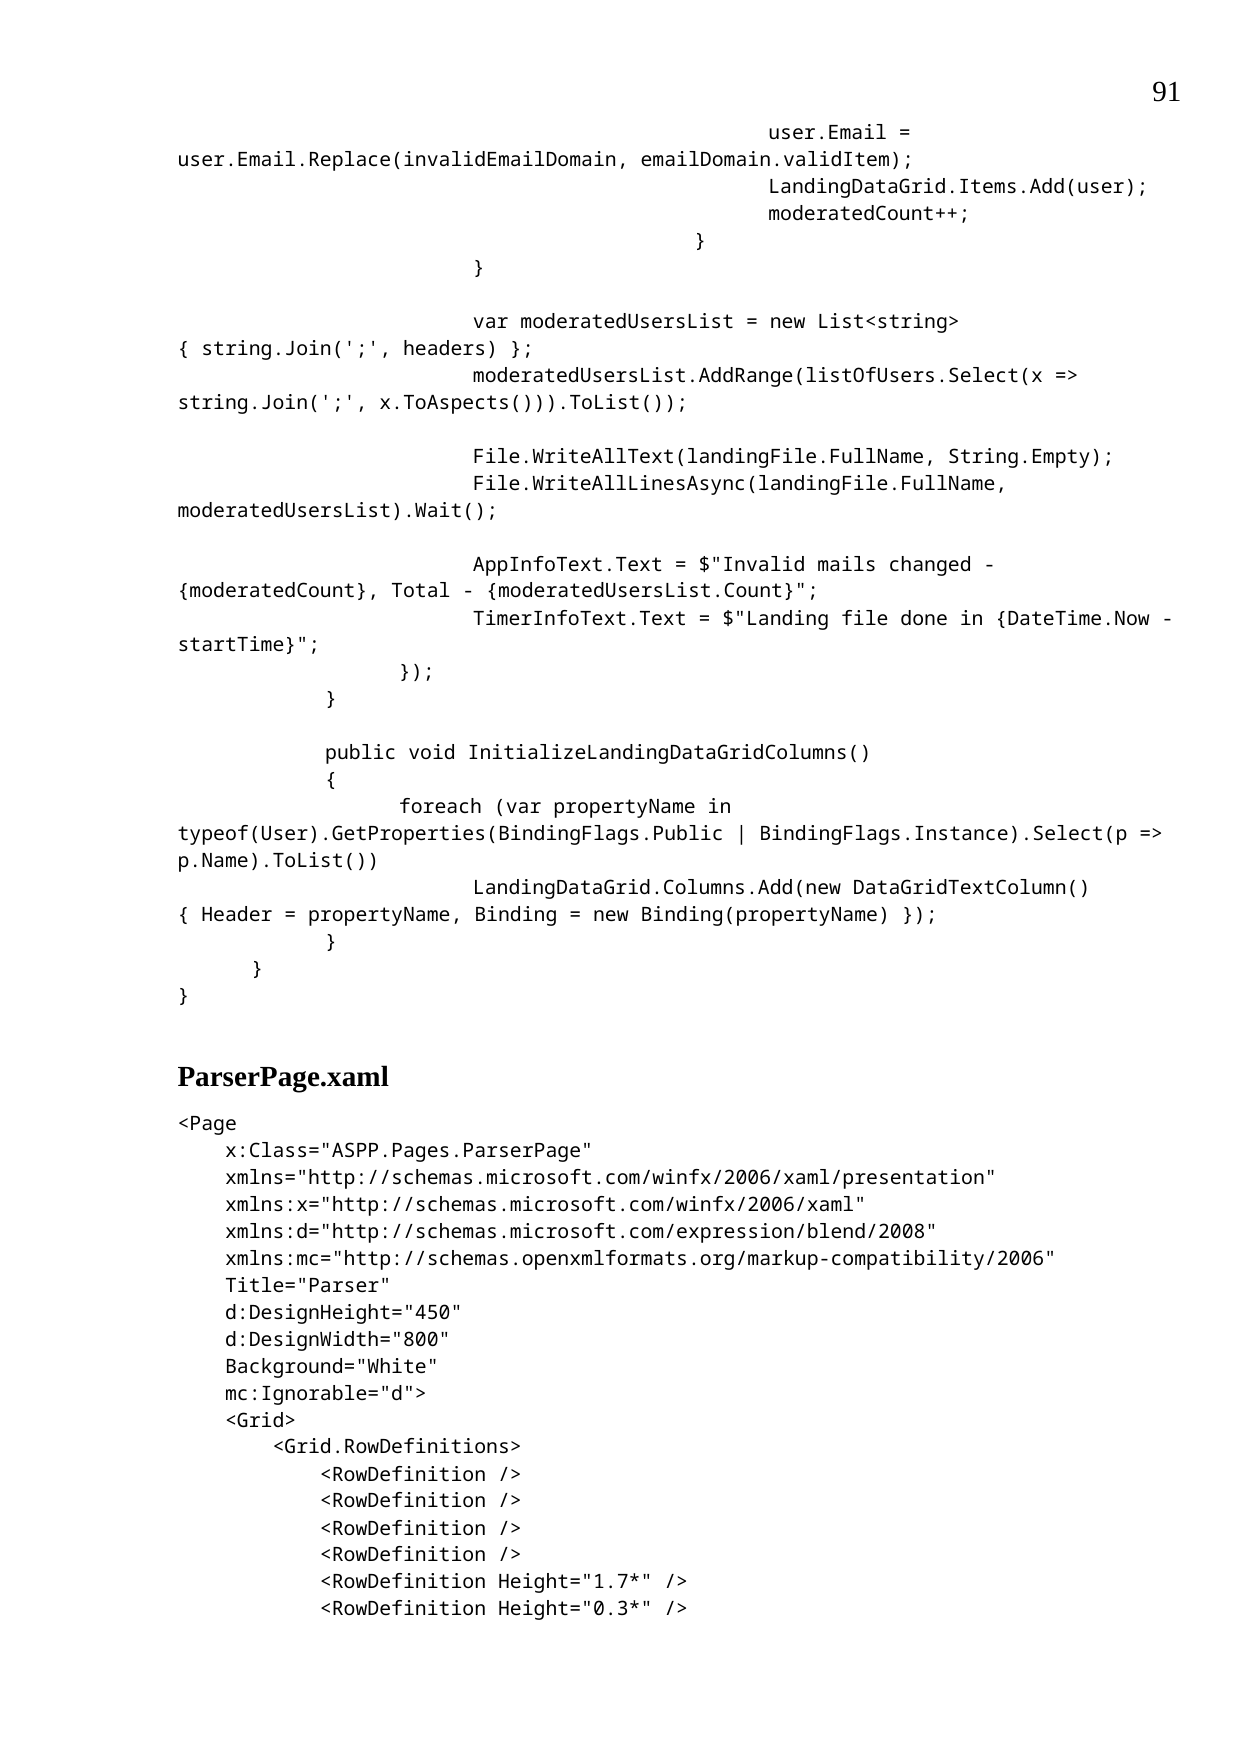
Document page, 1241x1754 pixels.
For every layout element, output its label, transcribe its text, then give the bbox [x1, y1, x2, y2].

text xmlns:x="http://schemas.microsoft.com/winfx/2006/xaml" [177, 1190, 1181, 1217]
text } [177, 927, 1181, 954]
text <RowDefinition /> [177, 1487, 1181, 1514]
text var moderatedUsersList = new List<string> { string.Join(';', headers) }; [177, 307, 1181, 361]
text user.Email = user.Email.Replace(invalidEmailDomain, emailDomain.validItem); [177, 118, 1181, 172]
text <Grid.RowDefinitions> [177, 1433, 1181, 1460]
text { [177, 766, 1181, 793]
text }); [177, 658, 1181, 685]
text File.WriteAllText(landingFile.FullName, String.Empty); [177, 442, 1181, 469]
text AppInfoText.Text = $"Invalid mails changed - {moderatedCount}, Total - {moderatedUsersList.Count}"; [177, 550, 1181, 604]
text <RowDefinition Height="1.7*" /> [177, 1568, 1181, 1595]
text } [177, 226, 1181, 253]
text TimerInfoText.Text = $"Landing file done in {DateTime.Now - startTime}"; [177, 604, 1181, 658]
text <Page [177, 1109, 1181, 1136]
text mc:Ignorable="d"> [177, 1379, 1181, 1406]
text d:DesignHeight="450" [177, 1298, 1181, 1325]
text xmlns="http://schemas.microsoft.com/winfx/2006/xaml/presentation" [177, 1163, 1181, 1190]
text <RowDefinition /> [177, 1514, 1181, 1541]
text moderatedUsersList.AddRange(listOfUsers.Select(x => string.Join(';', x.ToAspects())).ToList()); [177, 361, 1181, 415]
text d:DesignWidth="800" [177, 1325, 1181, 1352]
text } [177, 954, 1181, 981]
text LandingDataGrid.Columns.Add(new DataGridTextColumn() { Header = propertyName, Binding = new Binding(propertyName) }); [177, 873, 1181, 927]
text Background="White" [177, 1352, 1181, 1379]
text } [177, 253, 1181, 280]
text File.WriteAllLinesAsync(landingFile.FullName, moderatedUsersList).Wait(); [177, 469, 1181, 523]
text <RowDefinition Height="0.3*" /> [177, 1595, 1181, 1622]
text moderatedCount++; [177, 199, 1181, 226]
text xmlns:mc="http://schemas.openxmlformats.org/markup-compatibility/2006" [177, 1244, 1181, 1271]
text <RowDefinition /> [177, 1460, 1181, 1487]
text foreach (var propertyName in typeof(User).GetProperties(BindingFlags.Public | BindingFlags.Instance).Select(p => p.Name).ToList()) [177, 793, 1181, 873]
text } [177, 685, 1181, 712]
text x:Class="ASPP.Pages.ParserPage" [177, 1136, 1181, 1163]
text <RowDefinition /> [177, 1541, 1181, 1568]
text ParserPage.xaml [177, 1059, 1181, 1092]
text xmlns:d="http://schemas.microsoft.com/expression/blend/2008" [177, 1217, 1181, 1244]
text LandingDataGrid.Items.Add(user); [177, 172, 1181, 199]
text public void InitializeLandingDataGridColumns() [177, 739, 1181, 766]
text Title="Parser" [177, 1271, 1181, 1298]
text } [177, 981, 1181, 1008]
text <Grid> [177, 1406, 1181, 1433]
